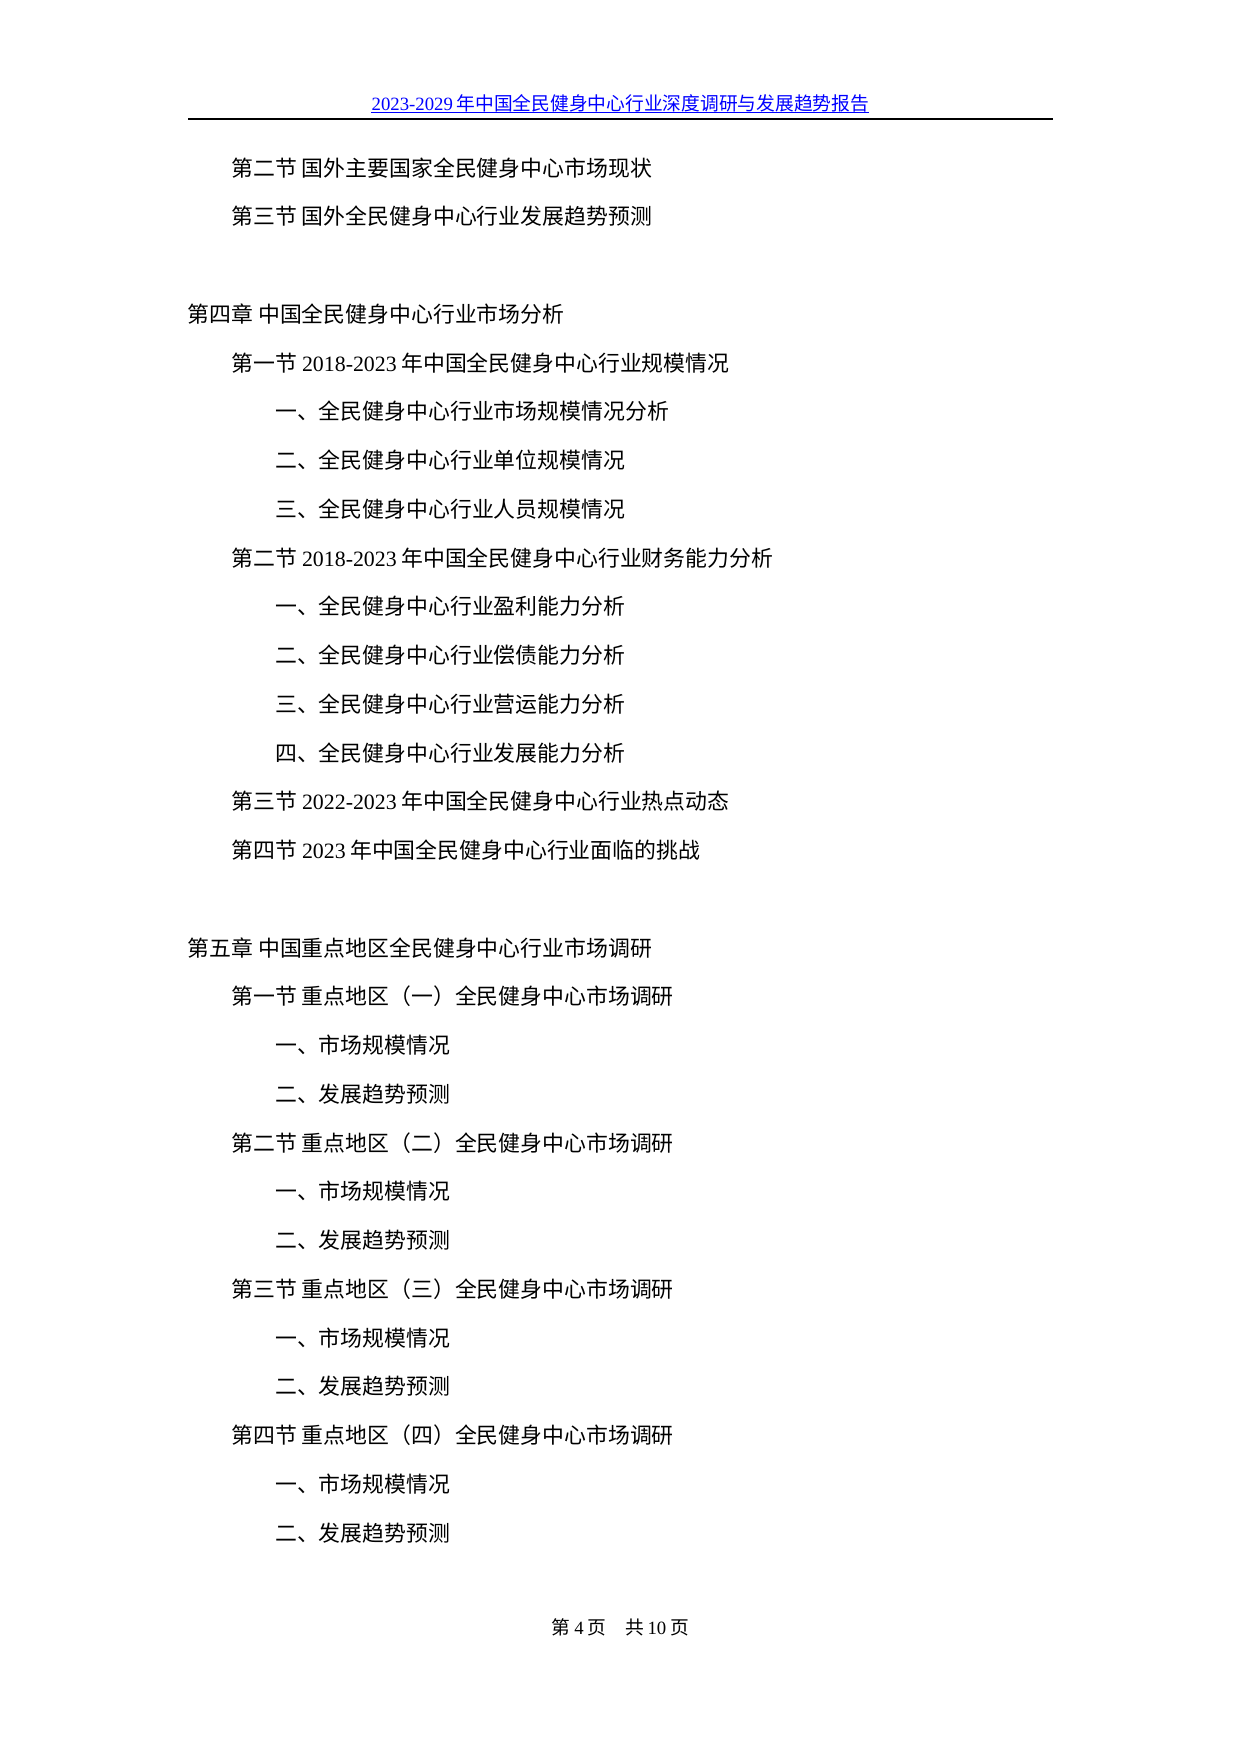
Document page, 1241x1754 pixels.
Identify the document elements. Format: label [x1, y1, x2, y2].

text [187, 150, 1053, 1548]
